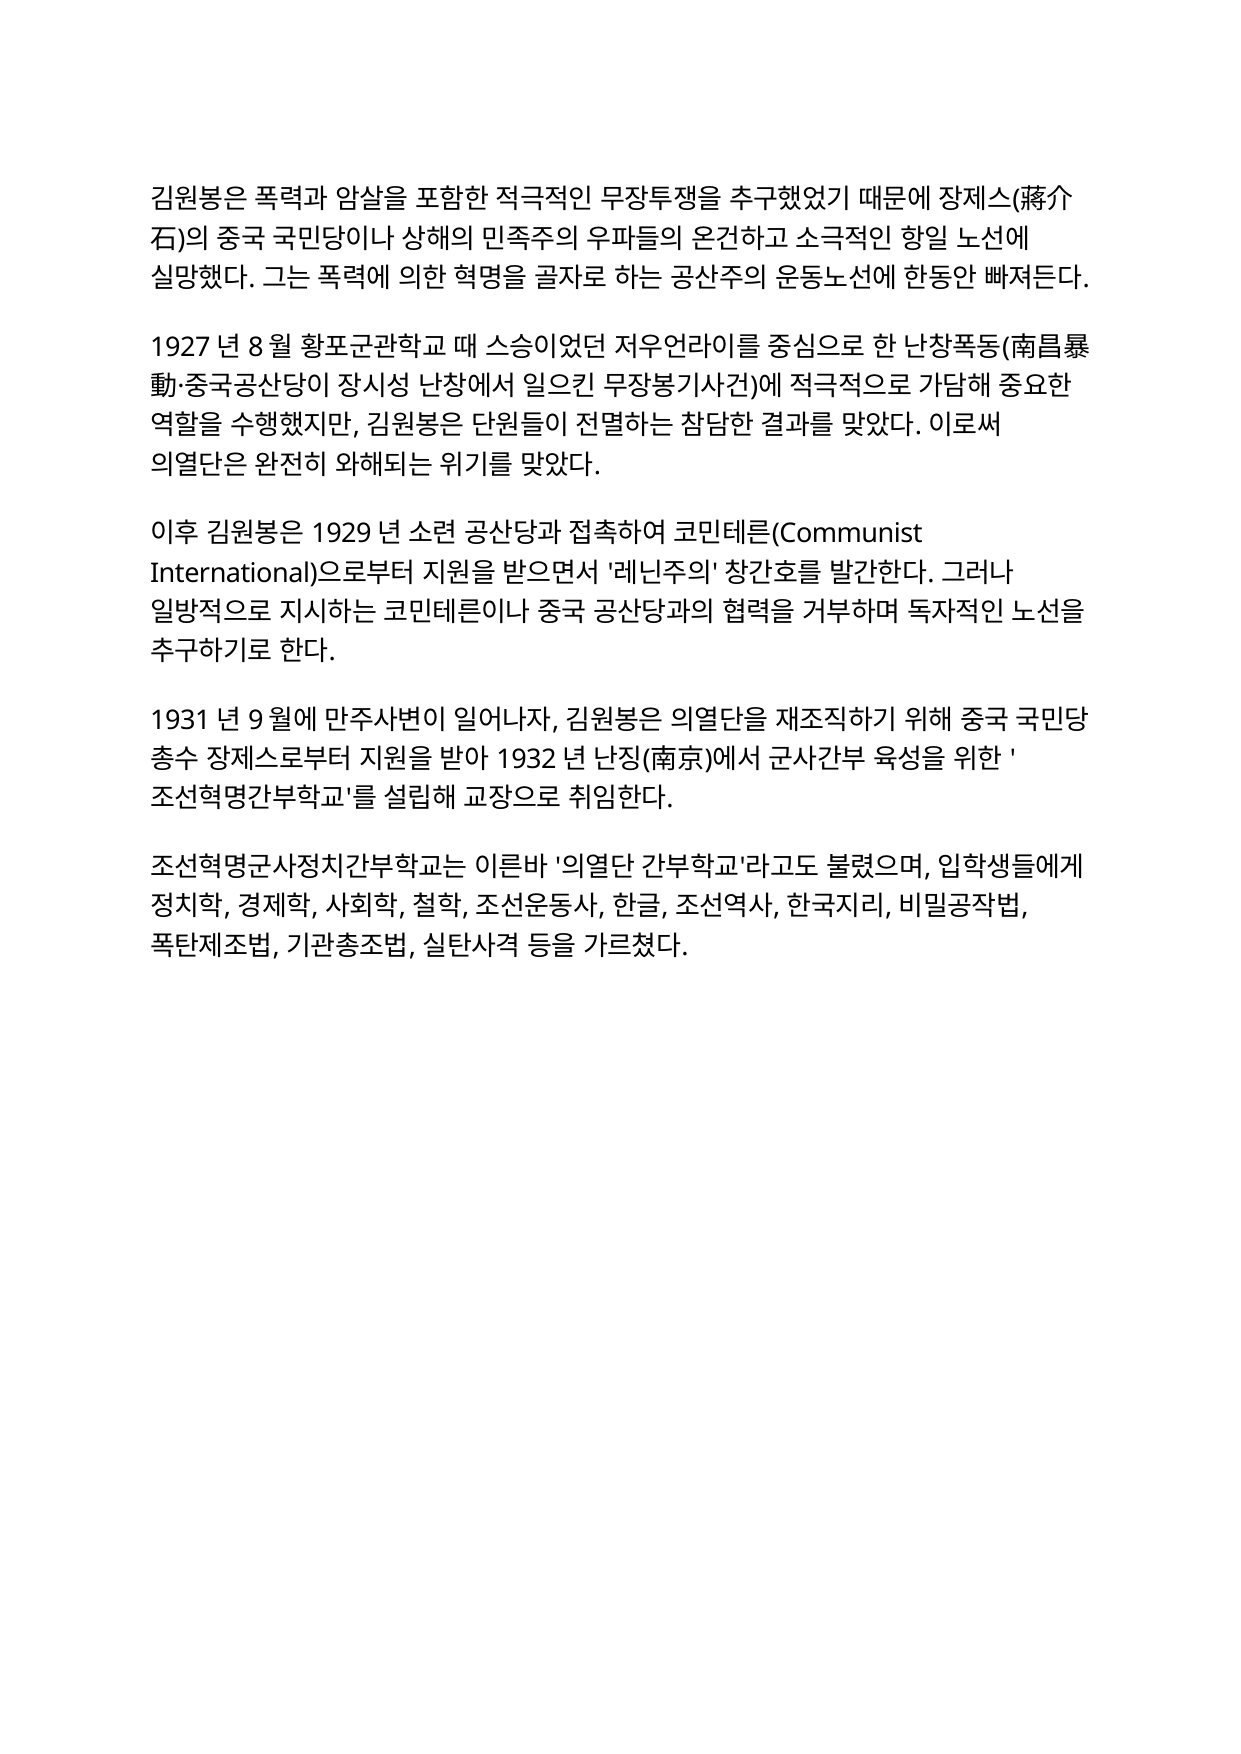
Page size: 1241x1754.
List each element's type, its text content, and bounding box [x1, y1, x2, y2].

text 김원봉은 폭력과 암살을 포함한 적극적인 무장투쟁을 추구했었기 때문에 장제스(蔣介石)의 중국 국민당이나 상해의 민족주의 우파들의 온건하고 소극적인 항일 노선에 실망했다. 그는 폭력에 의한 혁명을 골자로 하는 공산주의 운동노선에 한동안 빠져든다. [150, 177, 1090, 295]
text 이후 김원봉은 1929년 소련 공산당과 접촉하여 코민테른(Communist International)으로부터 지원을 받으면서 '레닌주의' 창간호를 발간한다. 그러나 일방적으로 지시하는 코민테른이나 중국 공산당과의 협력을 거부하며 독자적인 노선을 추구하기로 한다. [150, 511, 1090, 668]
text 조선혁명군사정치간부학교는 이른바 '의열단 간부학교'라고도 불렸으며, 입학생들에게 정치학, 경제학, 사회학, 철학, 조선운동사, 한글, 조선역사, 한국지리, 비밀공작법, 폭탄제조법, 기관총조법, 실탄사격 등을 가르쳤다. [150, 845, 1090, 963]
text 1931년 9월에 만주사변이 일어나자, 김원봉은 의열단을 재조직하기 위해 중국 국민당 총수 장제스로부터 지원을 받아 1932년 난징(南京)에서 군사간부 육성을 위한 '조선혁명간부학교'를 설립해 교장으로 취임한다. [150, 698, 1090, 816]
text 1927년 8월 황포군관학교 때 스승이었던 저우언라이를 중심으로 한 난창폭동(南昌暴動·중국공산당이 장시성 난창에서 일으킨 무장봉기사건)에 적극적으로 가담해 중요한 역할을 수행했지만, 김원봉은 단원들이 전멸하는 참담한 결과를 맞았다. 이로써 의열단은 완전히 와해되는 위기를 맞았다. [150, 324, 1090, 482]
